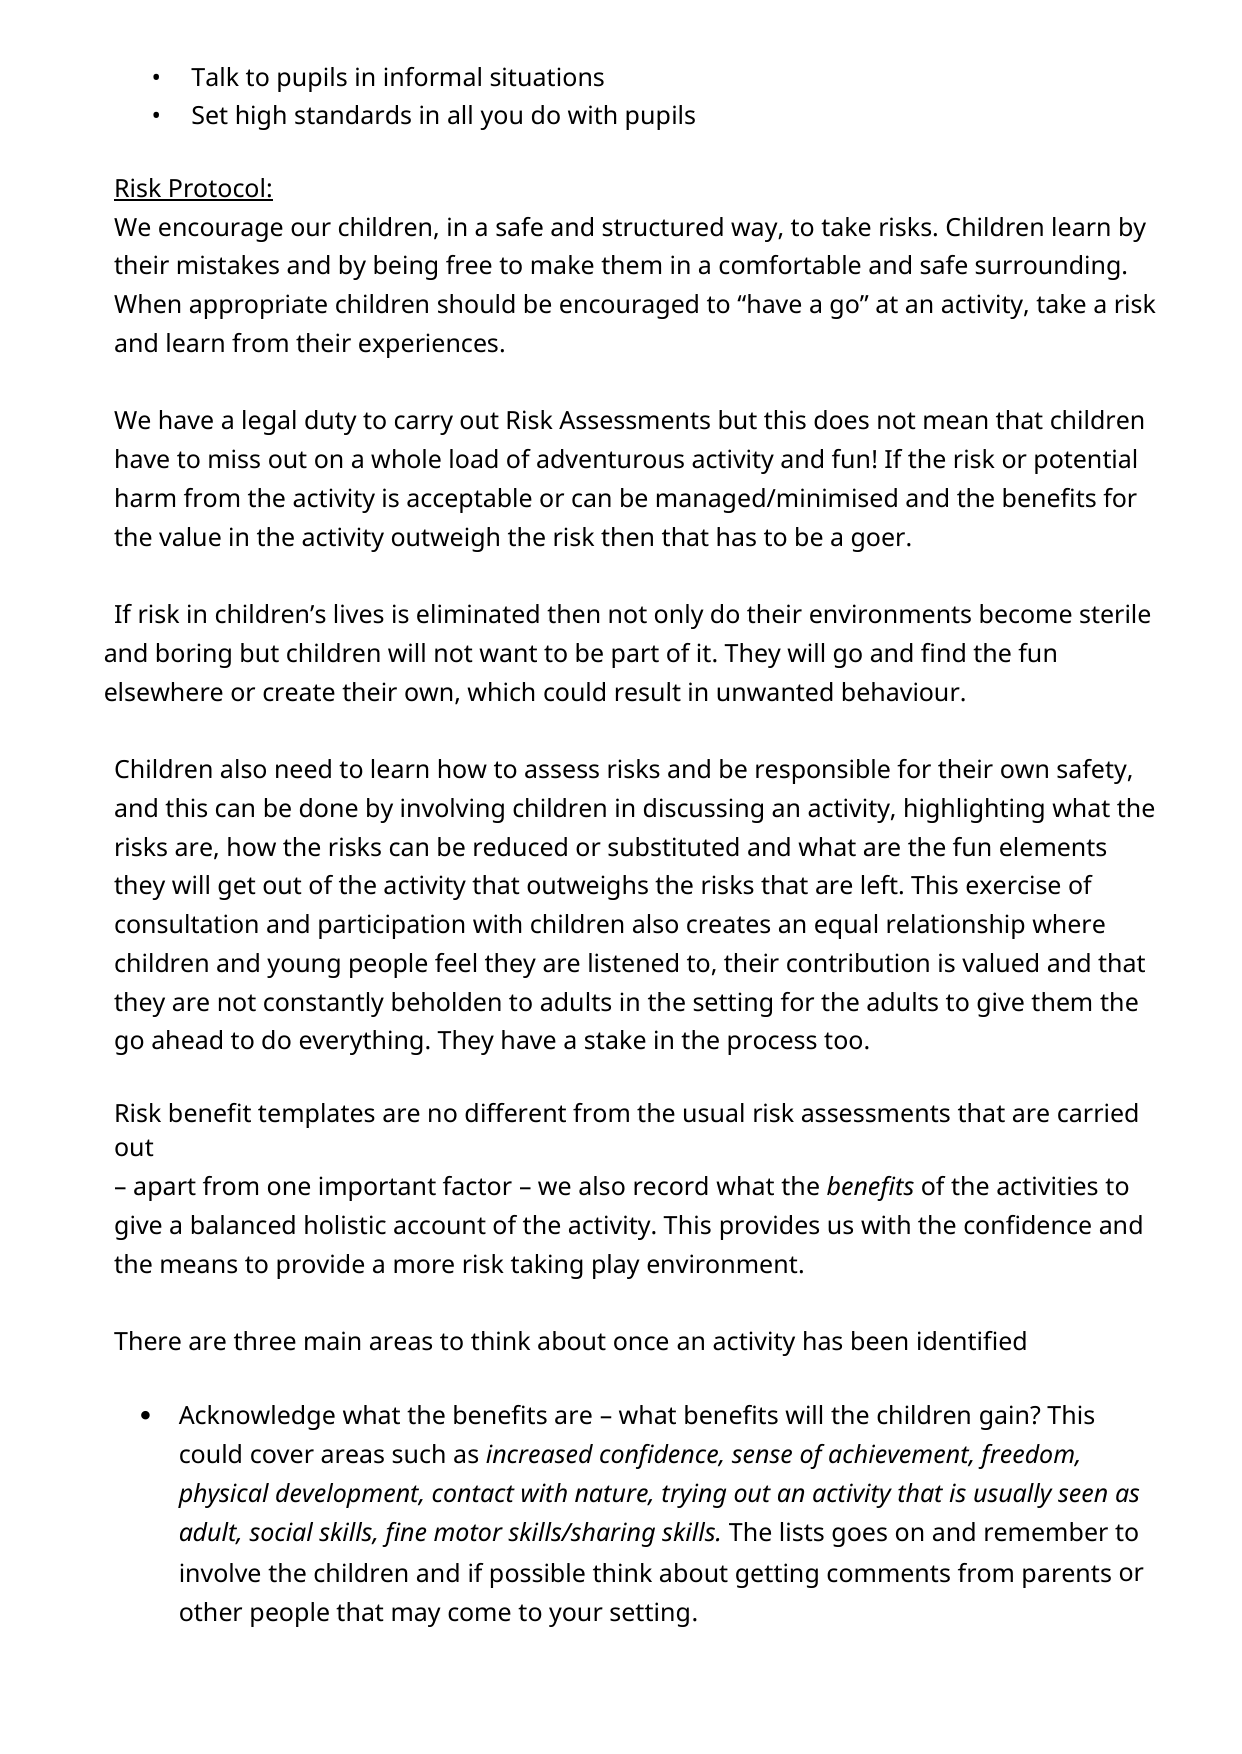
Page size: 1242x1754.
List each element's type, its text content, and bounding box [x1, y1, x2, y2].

text and boring but children will not want to be part of it. They will go and find the fun elsewhere or create their own, which could result in unwanted behaviour. [103, 636, 1159, 708]
text Children also need to learn how to assess risks and be responsible for their own safety, and this can be done by involving children in discussing an activity, highlighting what the risks are, how the risks can be reduced or substituted and what are the fun elements they will get out of the activity that outweighs the risks that are left. This exercise of consultation and participation with children also creates an equal relationship where children and young people feel they are listened to, their contribution is valued and that they are not constantly beholden to adults in the setting for the adults to give them the go ahead to do everything. They have a stake in the process too. [114, 752, 1159, 1057]
text If risk in children’s lives is eliminated then not only do their environments become sterile [114, 597, 1159, 631]
text • Set high standards in all you do with pupils [151, 98, 1167, 132]
list Acknowledge what the benefits are – what benefits will the children gain? This could cover areas such as increased confidence, sense of achievement, freedom, physical development, contact with nature, trying out an activity that is usually seen as adult, social skills, fine motor skills/sharing skills. The lists goes on and remember to involve the children and if possible think about getting comments from parents or other people that may come to your setting. [141, 1397, 1154, 1631]
text • Talk to pupils in informal situations [151, 59, 1167, 93]
text There are three main areas to think about once an activity has been identified [114, 1324, 1167, 1358]
text Risk Protocol: [114, 171, 1159, 204]
text Risk benefit templates are no different from the usual risk assessments that are carried out [114, 1096, 1167, 1164]
text – apart from one important factor – we also record what the benefits of the activities to give a balanced holistic account of the activity. This provides us with the confidence and the means to provide a more risk taking play environment. [114, 1169, 1159, 1280]
text We encourage our children, in a safe and structured way, to take risks. Children learn by their mistakes and by being free to make them in a comfortable and safe surrounding. When appropriate children should be encouraged to “have a go” at an activity, take a risk and learn from their experiences. [114, 209, 1159, 359]
text We have a legal duty to carry out Risk Assessments but this does not mean that children have to miss out on a whole load of adventurous activity and fun! If the risk or potential harm from the activity is acceptable or can be managed/minimised and the benefits for the value in the activity outweigh the risk then that has to be a goer. [114, 403, 1159, 553]
